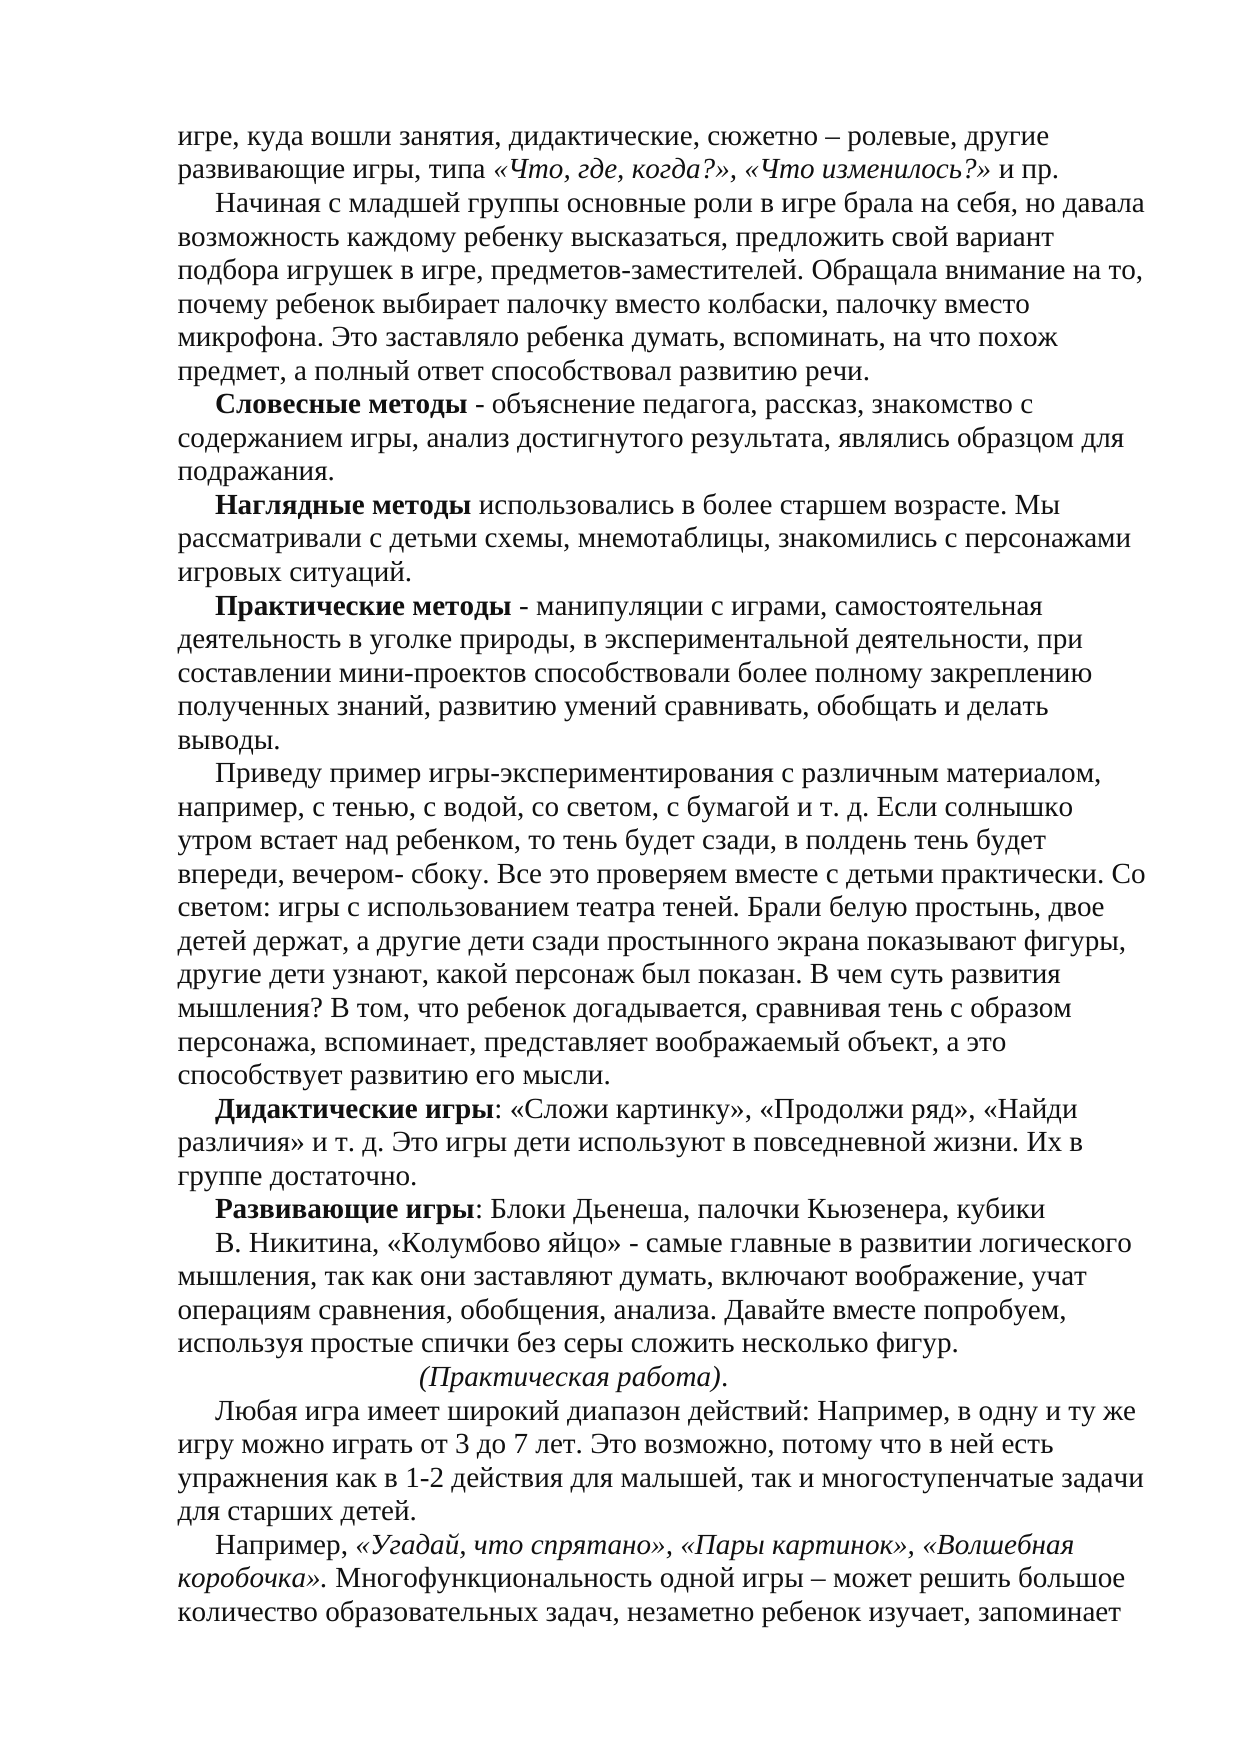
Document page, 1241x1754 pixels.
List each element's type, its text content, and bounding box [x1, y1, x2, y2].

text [177, 118, 1152, 185]
text Приведу пример игры-экспериментирования с различным материалом, например, с тенью, с водой, со светом, с бумагой и т. д. Если солнышко утром встает над ребенком, то тень будет сзади, в полдень тень будет впереди, вечером- сбоку. Все это проверяем вместе с детьми практически. Со светом: игры с использованием театра теней. Брали белую простынь, двое детей держат, а другие дети сзади простынного экрана показывают фигуры, другие дети узнают, какой персонаж был показан. В чем суть развития мышления? В том, что ребенок догадывается, сравнивая тень с образом персонажа, вспоминает, представляет воображаемый объект, а это способствует развитию его мысли. [177, 755, 1152, 1091]
text (Практическая работа). [177, 1359, 1152, 1393]
text Любая игра имеет широкий диапазон действий: Например, в одну и ту же игру можно играть от 3 до 7 лет. Это возможно, потому что в ней есть упражнения как в 1-2 действия для малышей, так и многоступенчатые задачи для старших детей. [177, 1393, 1152, 1527]
text В. Никитина, «Колумбово яйцо» - самые главные в развитии логического мышления, так как они заставляют думать, включают воображение, учат операциям сравнения, обобщения, анализа. Давайте вместе попробуем, используя простые спички без серы сложить несколько фигур. [177, 1225, 1152, 1359]
text Дидактические игры: «Сложи картинку», «Продолжи ряд», «Найди различия» и т. д. Это игры дети используют в повседневной жизни. Их в группе достаточно. [177, 1091, 1152, 1191]
text Начиная с младшей группы основные роли в игре брала на себя, но давала возможность каждому ребенку высказаться, предложить свой вариант подбора игрушек в игре, предметов-заместителей. Обращала внимание на то, почему ребенок выбирает палочку вместо колбаски, палочку вместо микрофона. Это заставляло ребенка думать, вспоминать, на что похож предмет, а полный ответ способствовал развитию речи. [177, 185, 1152, 386]
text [177, 1527, 1152, 1627]
text Словесные методы - объяснение педагога, рассказ, знакомство с содержанием игры, анализ достигнутого результата, являлись образцом для подражания. [177, 386, 1152, 487]
text Развивающие игры: Блоки Дьенеша, палочки Кьюзенера, кубики [177, 1191, 1152, 1225]
text Практические методы - манипуляции с играми, самостоятельная деятельность в уголке природы, в экспериментальной деятельности, при составлении мини-проектов способствовали более полному закреплению полученных знаний, развитию умений сравнивать, обобщать и делать выводы. [177, 588, 1152, 755]
text Наглядные методы использовались в более старшем возрасте. Мы рассматривали с детьми схемы, мнемотаблицы, знакомились с персонажами игровых ситуаций. [177, 487, 1152, 588]
